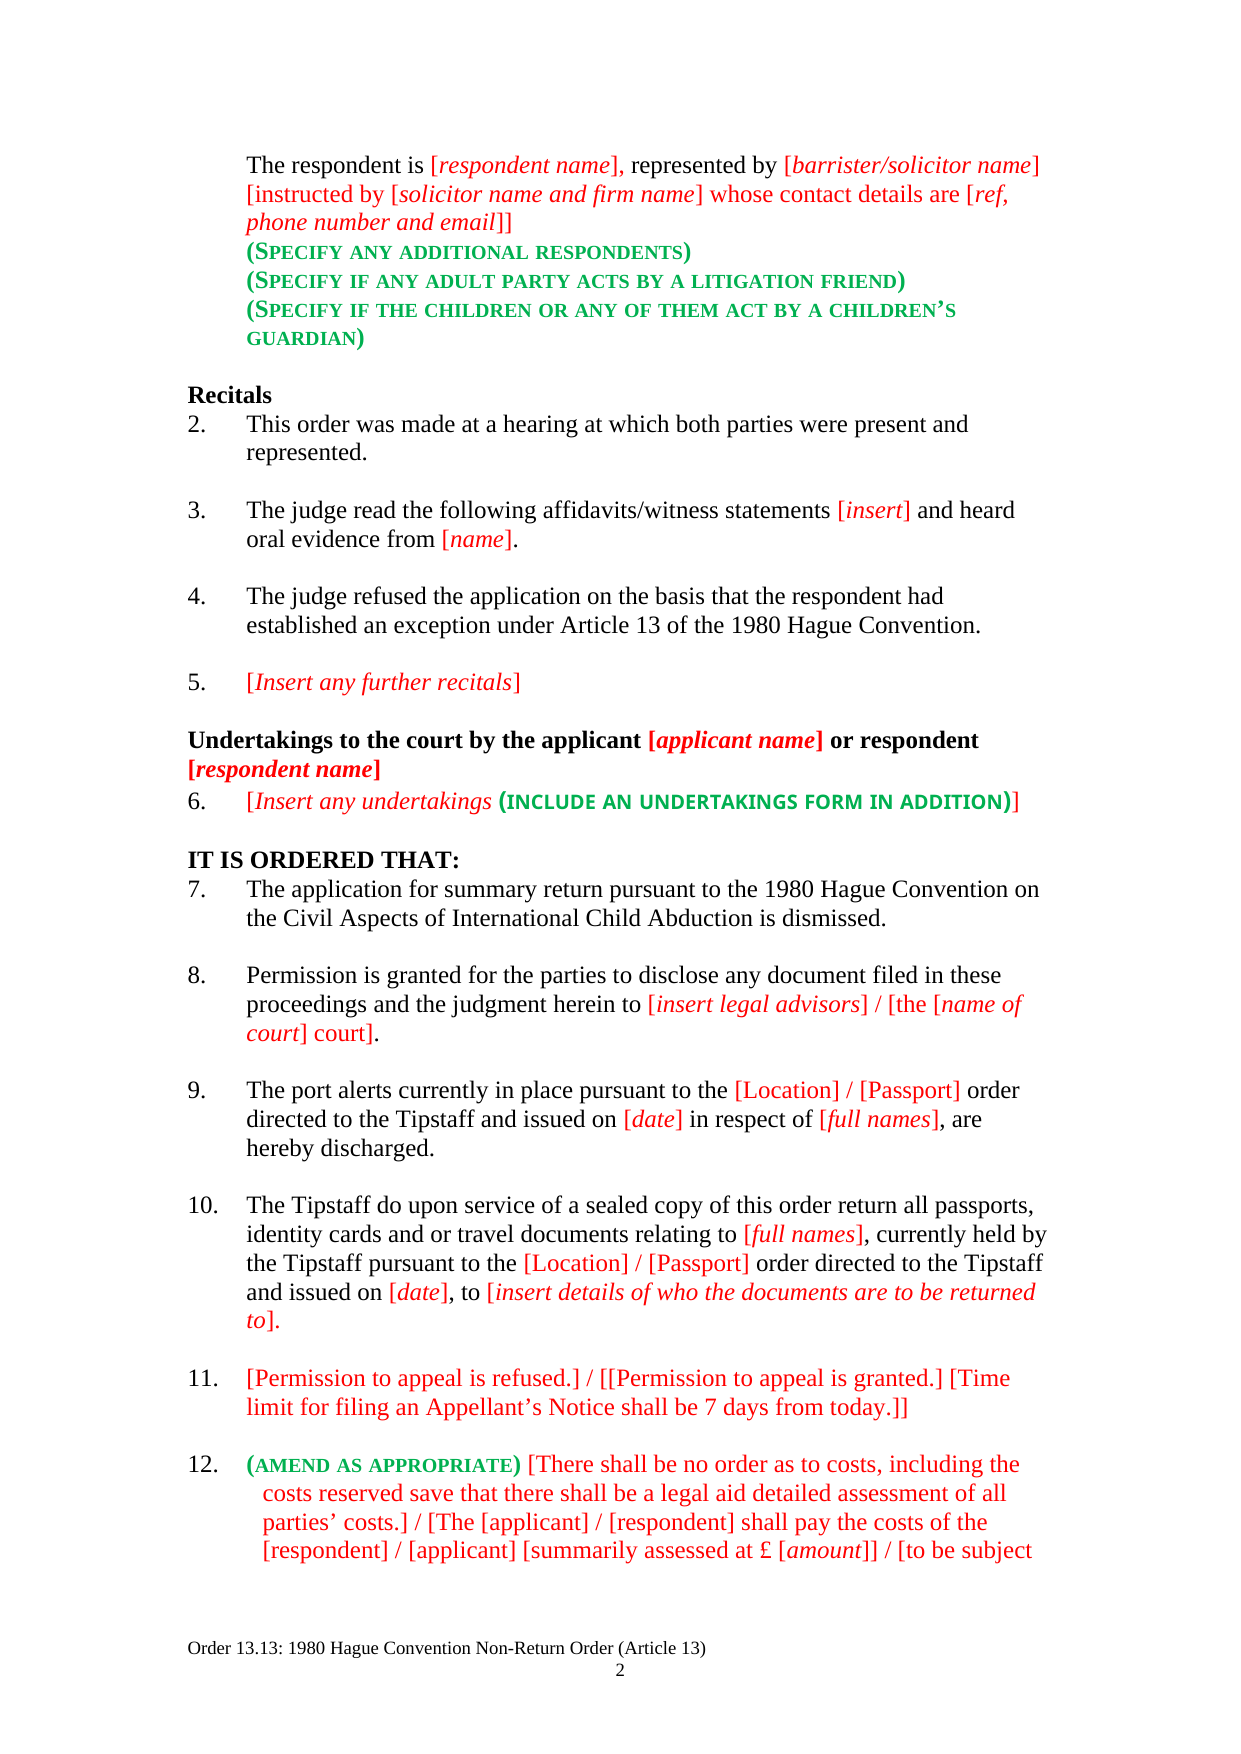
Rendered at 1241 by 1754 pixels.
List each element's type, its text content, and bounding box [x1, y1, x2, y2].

list The application for summary return pursuant to the 1980 Hague Convention on the Civil Aspects of International Child Abduction is dismissed. [187, 874, 1053, 932]
list The respondent is [respondent name], represented by [barrister/solicitor name] [instructed by [solicitor name and firm name] whose contact details are [ref, phone number and email]] [246, 150, 1053, 236]
list Permission is granted for the parties to disclose any document filed in these proceedings and the judgment herein to [insert legal advisors] / [the [name of court] court]. [187, 960, 1053, 1047]
list The Tipstaff do upon service of a sealed copy of this order return all passports, identity cards and or travel documents relating to [full names], currently held by the Tipstaff pursuant to the [Location] / [Passport] order directed to the Tipstaff and issued on [date], to [insert details of who the documents are to be returned to]. [187, 1190, 1053, 1334]
text (Specify if any adult party acts by a litigation friend) [246, 265, 1053, 294]
list The judge read the following affidavits/witness statements [insert] and heard oral evidence from [name]. [187, 495, 1053, 552]
list This order was made at a hearing at which both parties were present and represented. [187, 409, 1053, 466]
list [Permission to appeal is refused.] / [[Permission to appeal is granted.] [Time limit for filing an Appellant’s Notice shall be 7 days from today.]] [187, 1363, 1053, 1420]
list [Insert any further recitals] [187, 667, 1053, 696]
text Undertakings to the court by the applicant [applicant name] or respondent [respondent name] [187, 725, 1053, 782]
text IT IS ORDERED THAT: [187, 845, 1053, 874]
list The port alerts currently in place pursuant to the [Location] / [Passport] order directed to the Tipstaff and issued on [date] in respect of [full names], are hereby discharged. [187, 1075, 1053, 1162]
list [Insert any undertakings (include an undertakings form in addition)] [187, 782, 1053, 817]
list The judge refused the application on the basis that the respondent had established an exception under Article 13 of the 1980 Hague Convention. [187, 581, 1053, 639]
text (Specify any additional respondents) [246, 236, 1053, 265]
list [187, 1449, 1053, 1564]
text (Specify if the children or any of them act by a children’s guardian) [246, 294, 1053, 351]
text Recitals [187, 380, 1053, 409]
